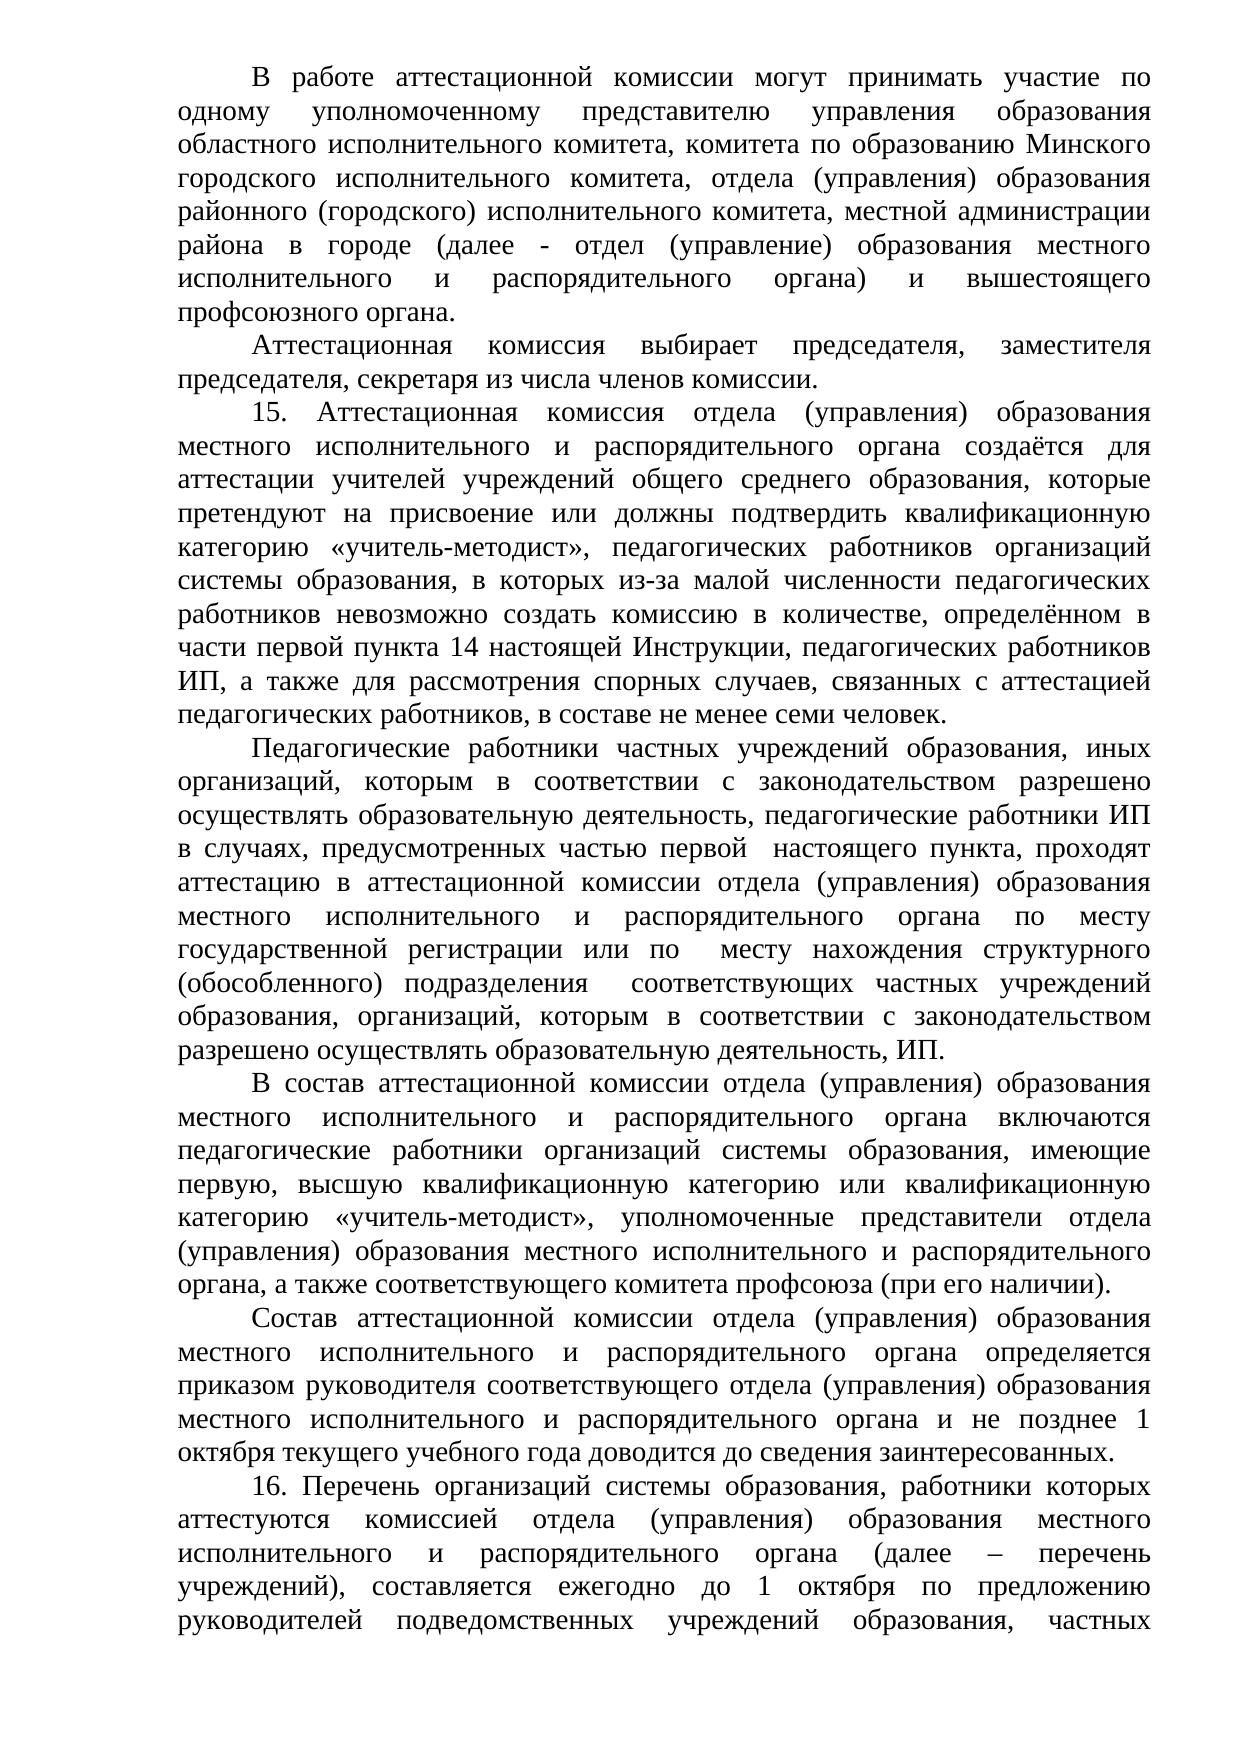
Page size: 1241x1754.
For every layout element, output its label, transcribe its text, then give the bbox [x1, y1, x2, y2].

text Аттестационная комиссия выбирает председателя, заместителя председателя, секретаря из числа членов комиссии. [177, 327, 1152, 394]
text Педагогические работники частных учреждений образования, иных организаций, которым в соответствии с законодательством разрешено осуществлять образовательную деятельность, педагогические работники ИП в случаях, предусмотренных частью первой настоящего пункта, проходят аттестацию в аттестационной комиссии отдела (управления) образования местного исполнительного и распорядительного органа по месту государственной регистрации или по месту нахождения структурного (обособленного) подразделения соответствующих частных учреждений образования, организаций, которым в соответствии с законодательством разрешено осуществлять образовательную деятельность, ИП. [177, 730, 1152, 1065]
text В состав аттестационной комиссии отдела (управления) образования местного исполнительного и распорядительного органа включаются педагогические работники организаций системы образования, имеющие первую, высшую квалификационную категорию или квалификационную категорию «учитель-методист», уполномоченные представители отдела (управления) образования местного исполнительного и распорядительного органа, а также соответствующего комитета профсоюза (при его наличии). [177, 1065, 1152, 1300]
text 15. Аттестационная комиссия отдела (управления) образования местного исполнительного и распорядительного органа создаётся для аттестации учителей учреждений общего среднего образования, которые претендуют на присвоение или должны подтвердить квалификационную категорию «учитель-методист», педагогических работников организаций системы образования, в которых из-за малой численности педагогических работников невозможно создать комиссию в количестве, определённом в части первой пункта 14 настоящей Инструкции, педагогических работников ИП, а также для рассмотрения спорных случаев, связанных с аттестацией педагогических работников, в составе не менее семи человек. [177, 394, 1152, 730]
text В работе аттестационной комиссии могут принимать участие по одному уполномоченному представителю управления образования областного исполнительного комитета, комитета по образованию Минского городского исполнительного комитета, отдела (управления) образования районного (городского) исполнительного комитета, местной администрации района в городе (далее - отдел (управление) образования местного исполнительного и распорядительного органа) и вышестоящего профсоюзного органа. [177, 59, 1152, 327]
text Состав аттестационной комиссии отдела (управления) образования местного исполнительного и распорядительного органа определяется приказом руководителя соответствующего отдела (управления) образования местного исполнительного и распорядительного органа и не позднее 1 октября текущего учебного года доводится до сведения заинтересованных. [177, 1300, 1152, 1468]
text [177, 1468, 1152, 1636]
